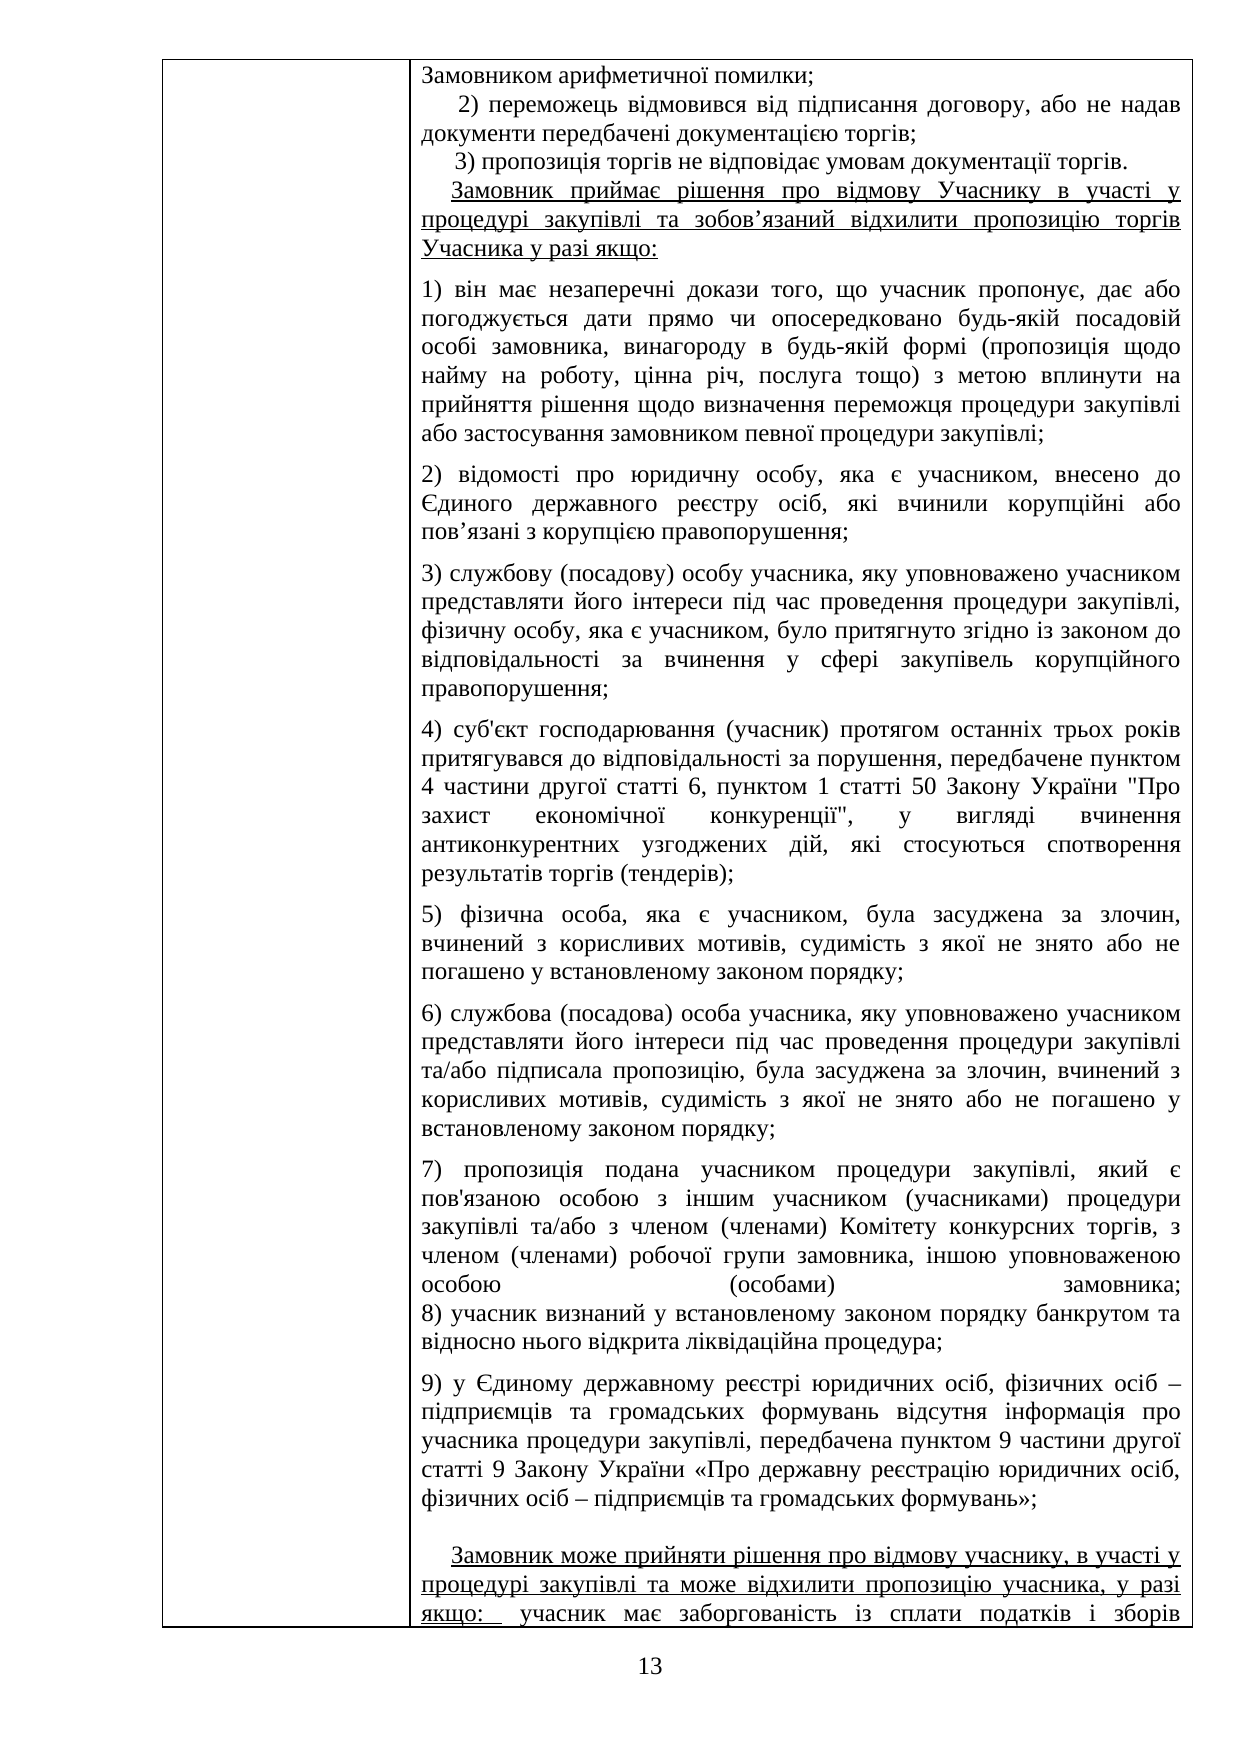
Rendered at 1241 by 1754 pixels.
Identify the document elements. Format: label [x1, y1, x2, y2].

table_cell [163, 60, 409, 1626]
table_cell [411, 60, 1192, 1626]
